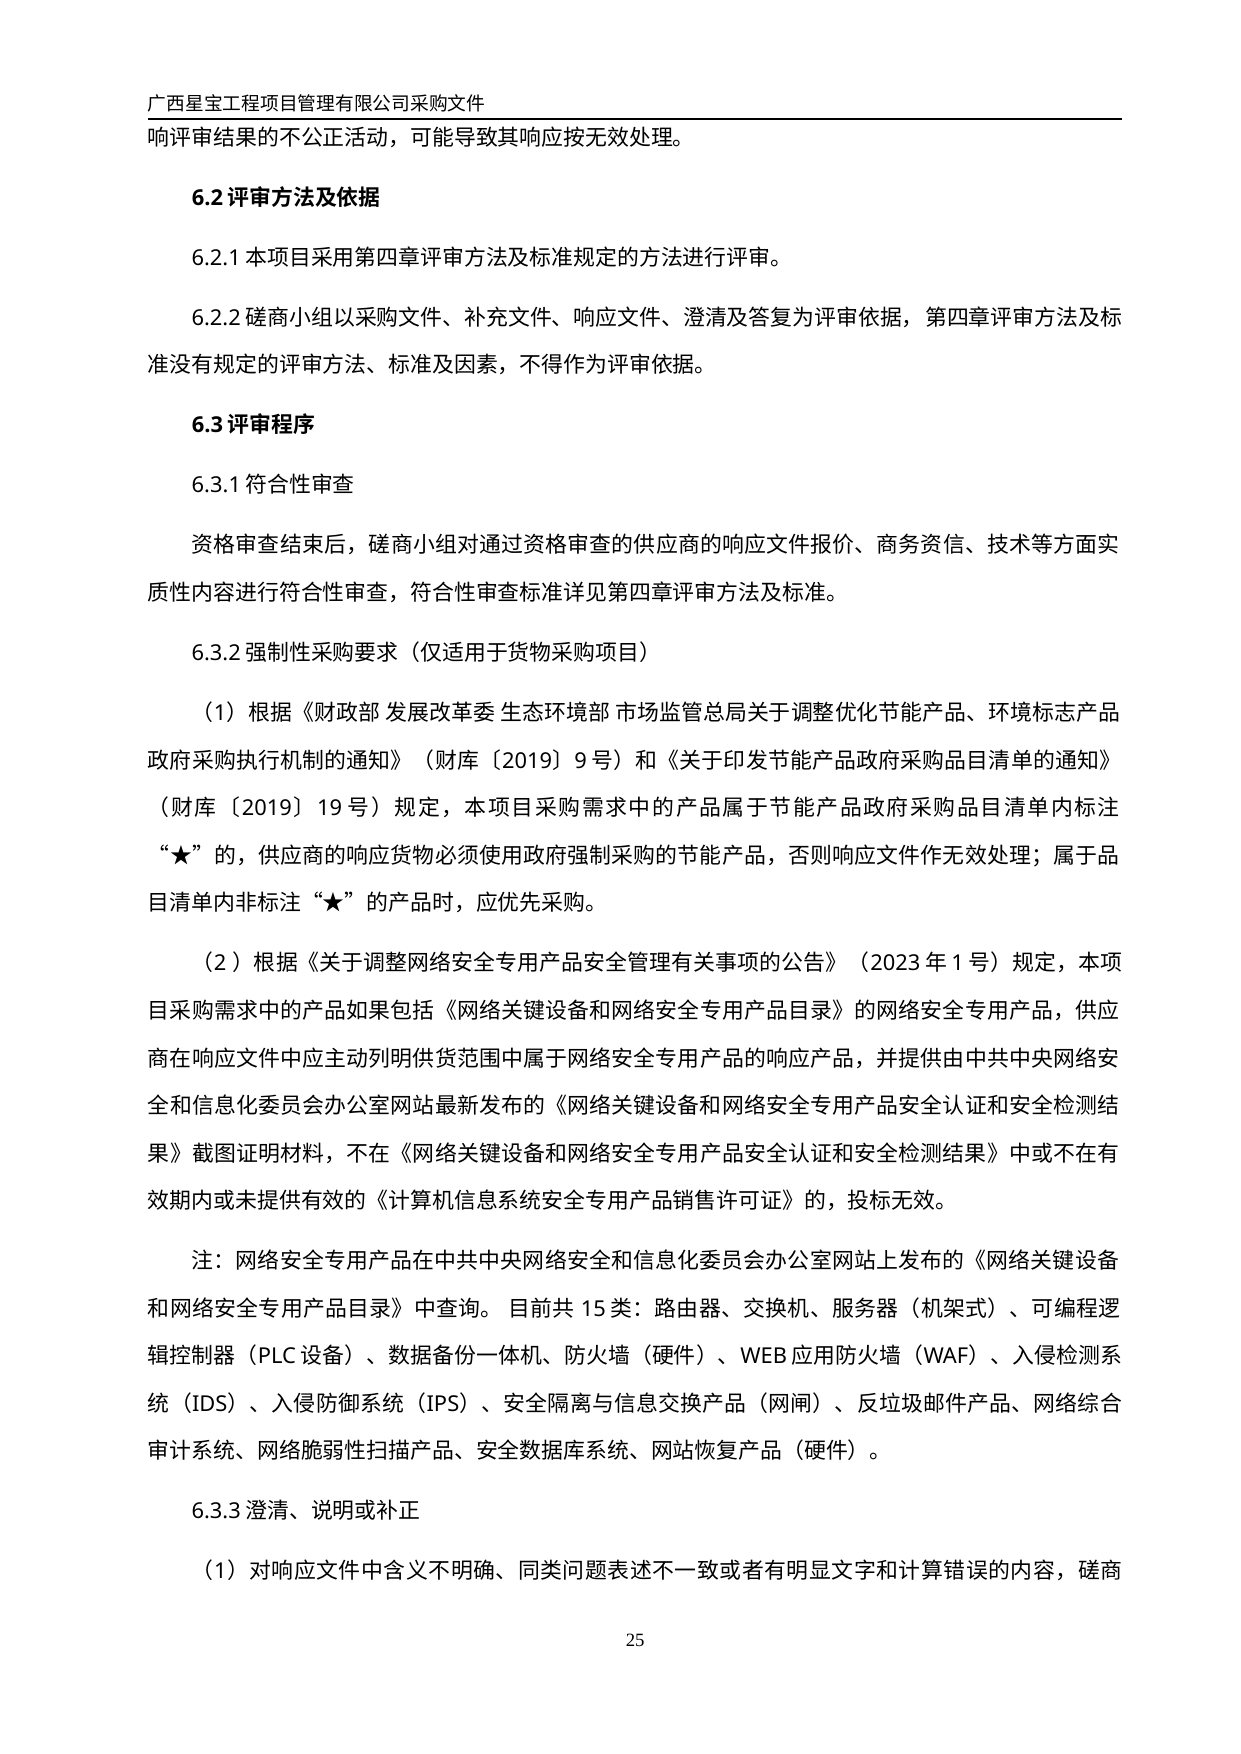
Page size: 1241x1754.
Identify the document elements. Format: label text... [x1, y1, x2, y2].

text 6.3.1符合性审查 [148, 467, 1122, 499]
text 6.2.2磋商小组以采购文件、补充文件、响应文件、澄清及答复为评审依据，第四章评审方法及标准没有规定的评审方法、标准及因素，不得作为评审依据。 [148, 300, 1122, 379]
text （2 ）根据《关于调整网络安全专用产品安全管理有关事项的公告》（2023年1号）规定，本项目采购需求中的产品如果包括《网络关键设备和网络安全专用产品目录》的网络安全专用产品，供应商在响应文件中应主动列明供货范围中属于网络安全专用产品的响应产品，并提供由中共中央网络安全和信息化委员会办公室网站最新发布的《网络关键设备和网络安全专用产品安全认证和安全检测结果》截图证明材料，不在《网络关键设备和网络安全专用产品安全认证和安全检测结果》中或不在有效期内或未提供有效的《计算机信息系统安全专用产品销售许可证》的，投标无效。 [148, 945, 1122, 1215]
text 6.3评审程序 [148, 407, 1122, 439]
text 资格审查结束后，磋商小组对通过资格审查的供应商的响应文件报价、商务资信、技术等方面实质性内容进行符合性审查，符合性审查标准详见第四章评审方法及标准。 [148, 527, 1122, 607]
text 6.2评审方法及依据 [148, 179, 1122, 211]
text 6.3.2强制性采购要求（仅适用于货物采购项目） [148, 635, 1122, 667]
text 6.3.3澄清、说明或补正 [148, 1493, 1122, 1525]
text 注：网络安全专用产品在中共中央网络安全和信息化委员会办公室网站上发布的《网络关键设备和网络安全专用产品目录》中查询。 目前共15类：路由器、交换机、服务器（机架式）、可编程逻辑控制器（PLC设备）、数据备份一体机、防火墙（硬件）、WEB应用防火墙（WAF）、入侵检测系统（IDS）、入侵防御系统（IPS）、安全隔离与信息交换产品（网闸）、反垃圾邮件产品、网络综合审计系统、网络脆弱性扫描产品、安全数据库系统、网站恢复产品（硬件）。 [148, 1243, 1122, 1465]
text （1）根据《财政部 发展改革委 生态环境部 市场监管总局关于调整优化节能产品、环境标志产品政府采购执行机制的通知》（财库〔2019〕9号）和《关于印发节能产品政府采购品目清单的通知》（财库〔2019〕19号）规定，本项目采购需求中的产品属于节能产品政府采购品目清单内标注“★”的，供应商的响应货物必须使用政府强制采购的节能产品，否则响应文件作无效处理；属于品目清单内非标注“★”的产品时，应优先采购。 [148, 695, 1122, 917]
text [148, 1553, 1122, 1585]
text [148, 120, 1122, 151]
text 6.2.1本项目采用第四章评审方法及标准规定的方法进行评审。 [148, 239, 1122, 271]
